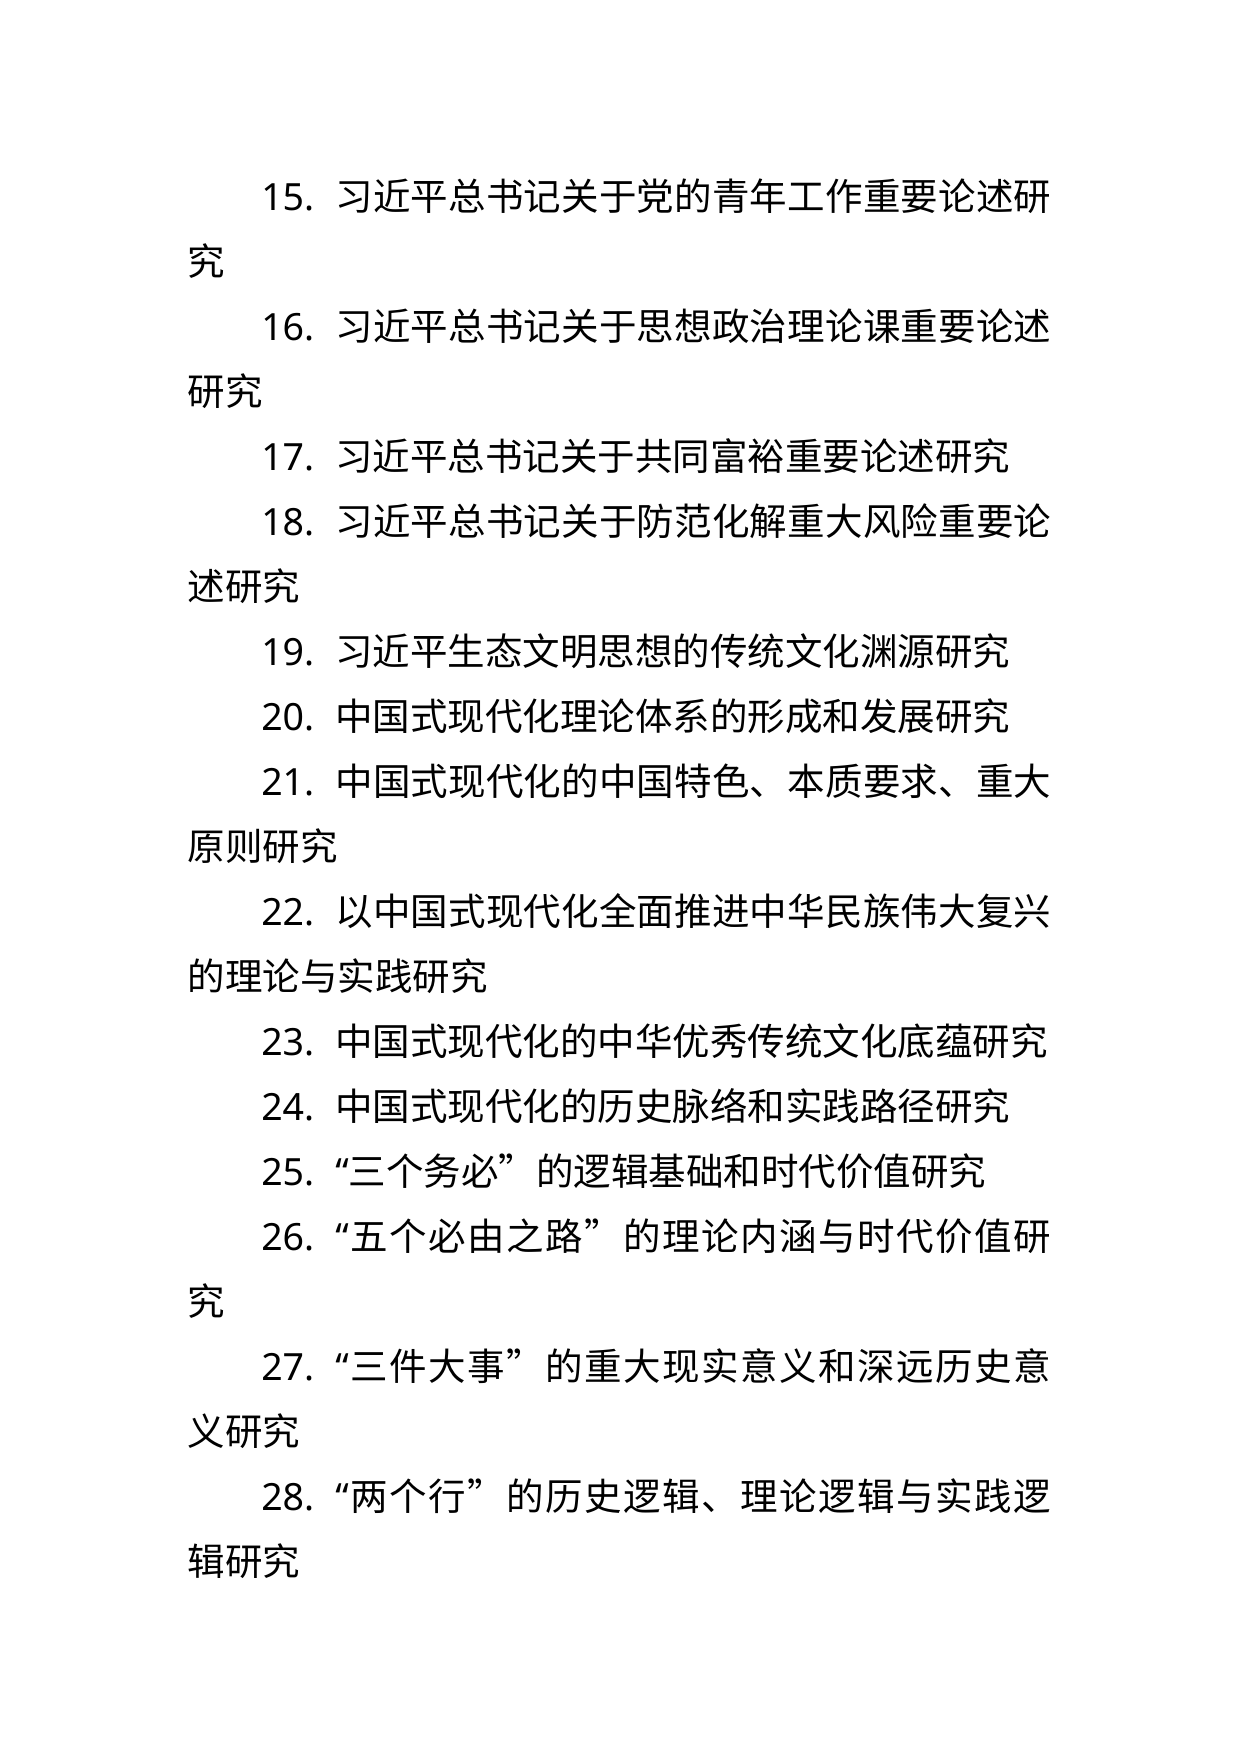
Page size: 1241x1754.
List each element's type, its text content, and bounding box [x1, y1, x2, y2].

list 习近平总书记关于思想政治理论课重要论述研究 [187, 292, 1053, 422]
list 中国式现代化的中华优秀传统文化底蕴研究 [187, 1007, 1053, 1072]
list 习近平总书记关于防范化解重大风险重要论述研究 [187, 487, 1053, 617]
list “两个行”的历史逻辑、理论逻辑与实践逻辑研究 [187, 1462, 1053, 1592]
list 以中国式现代化全面推进中华民族伟大复兴的理论与实践研究 [187, 877, 1053, 1007]
list 习近平总书记关于党的青年工作重要论述研究 [187, 162, 1053, 292]
list “三个务必”的逻辑基础和时代价值研究 [187, 1137, 1053, 1202]
list 中国式现代化理论体系的形成和发展研究 [187, 682, 1053, 747]
list 习近平总书记关于共同富裕重要论述研究 [187, 422, 1053, 487]
list 中国式现代化的历史脉络和实践路径研究 [187, 1072, 1053, 1137]
list 中国式现代化的中国特色、本质要求、重大原则研究 [187, 747, 1053, 877]
list 习近平生态文明思想的传统文化渊源研究 [187, 617, 1053, 682]
list “三件大事”的重大现实意义和深远历史意义研究 [187, 1332, 1053, 1462]
list “五个必由之路”的理论内涵与时代价值研究 [187, 1202, 1053, 1332]
